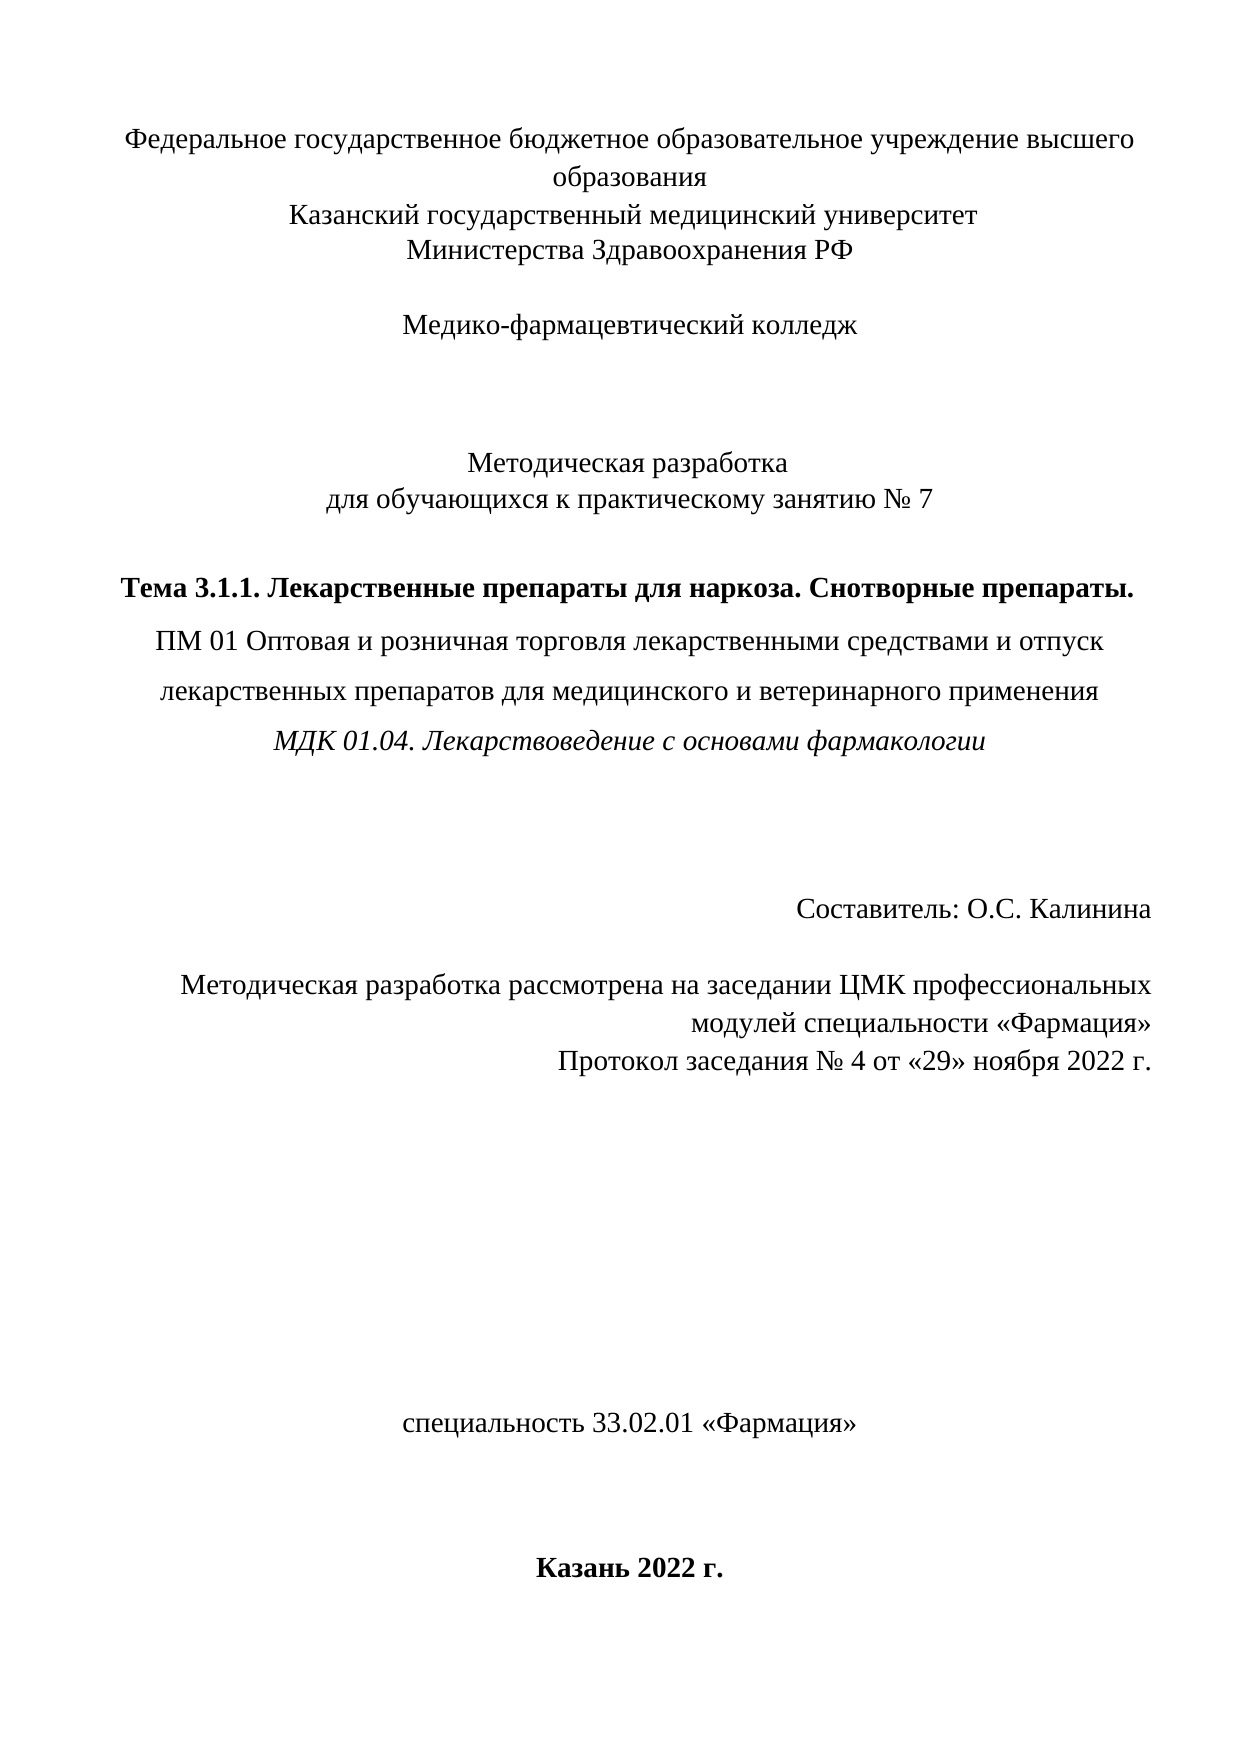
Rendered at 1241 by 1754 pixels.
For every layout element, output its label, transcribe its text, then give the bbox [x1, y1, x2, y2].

text Методическая разработка [103, 445, 1152, 478]
text Методическая разработка рассмотрена на заседании ЦМК профессиональных модулей специальности «Фармация» [103, 964, 1152, 1040]
text Казанский государственный медицинский университет [108, 194, 1152, 232]
text специальность 33.02.01 «Фармация» [108, 1405, 1152, 1439]
text для обучающихся к практическому занятию № 7 [108, 481, 1152, 515]
text Составитель: О.С. Калинина [108, 888, 1152, 926]
text Федеральное государственное бюджетное образовательное учреждение высшего образования [108, 118, 1152, 194]
text Казань 2022 г. [108, 1550, 1152, 1583]
text Тема 3.1.1. Лекарственные препараты для наркоза. Снотворные препараты. [103, 570, 1152, 604]
text МДК 01.04. Лекарствоведение с основами фармакологии [108, 723, 1152, 757]
text Министерства Здравоохранения РФ [108, 232, 1152, 266]
text Медико-фармацевтический колледж [108, 304, 1152, 342]
text Протокол заседания № 4 от «29» ноября 2022 г. [103, 1040, 1152, 1078]
text ПМ 01 Оптовая и розничная торговля лекарственными средствами и отпуск лекарственных препаратов для медицинского и ветеринарного применения [108, 623, 1152, 707]
